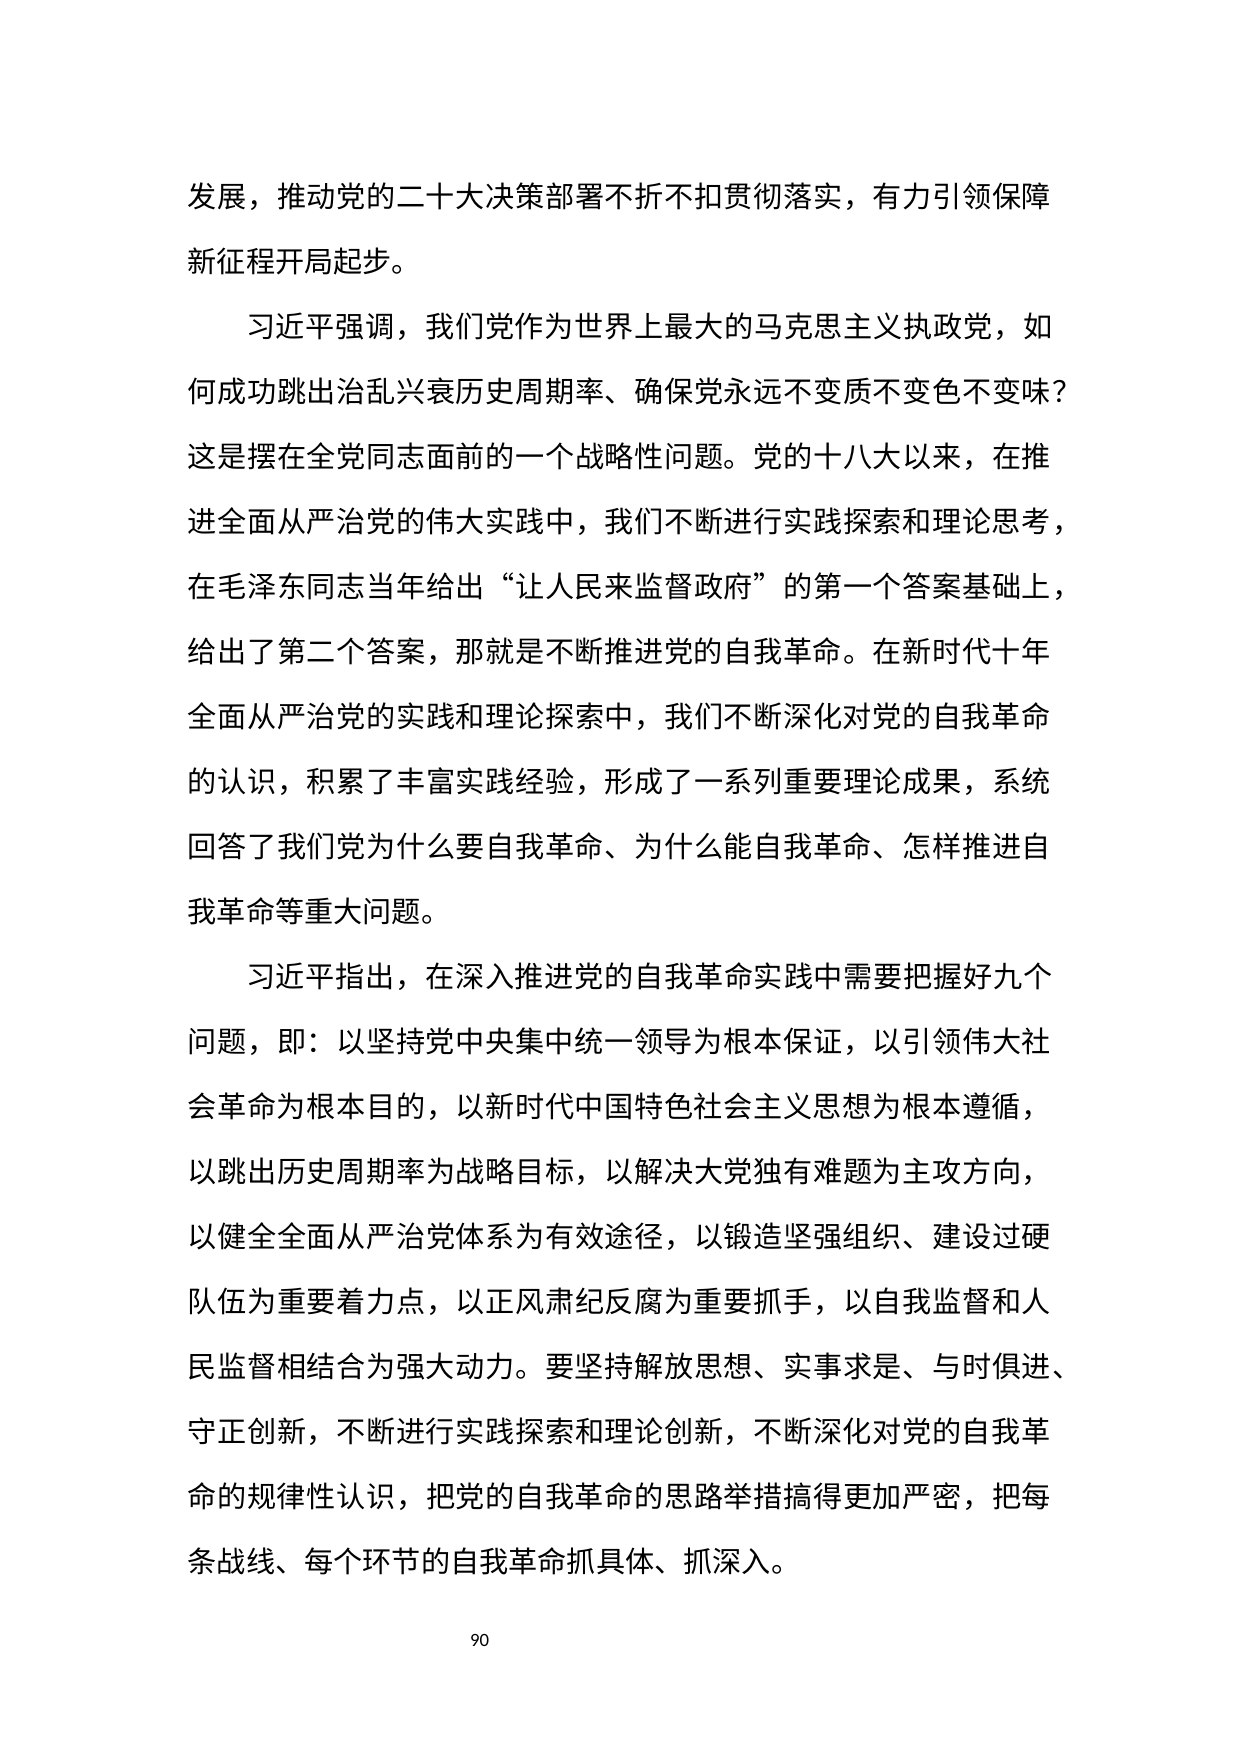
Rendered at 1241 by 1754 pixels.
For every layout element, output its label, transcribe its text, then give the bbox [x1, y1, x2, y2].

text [187, 162, 1053, 292]
text 习近平强调，我们党作为世界上最大的马克思主义执政党，如何成功跳出治乱兴衰历史周期率、确保党永远不变质不变色不变味？这是摆在全党同志面前的一个战略性问题。党的十八大以来，在推进全面从严治党的伟大实践中，我们不断进行实践探索和理论思考，在毛泽东同志当年给出“让人民来监督政府”的第一个答案基础上，给出了第二个答案，那就是不断推进党的自我革命。在新时代十年全面从严治党的实践和理论探索中，我们不断深化对党的自我革命的认识，积累了丰富实践经验，形成了一系列重要理论成果，系统回答了我们党为什么要自我革命、为什么能自我革命、怎样推进自我革命等重大问题。 [187, 292, 1053, 942]
text 习近平指出，在深入推进党的自我革命实践中需要把握好九个问题，即：以坚持党中央集中统一领导为根本保证，以引领伟大社会革命为根本目的，以新时代中国特色社会主义思想为根本遵循，以跳出历史周期率为战略目标，以解决大党独有难题为主攻方向，以健全全面从严治党体系为有效途径，以锻造坚强组织、建设过硬队伍为重要着力点，以正风肃纪反腐为重要抓手，以自我监督和人民监督相结合为强大动力。要坚持解放思想、实事求是、与时俱进、守正创新，不断进行实践探索和理论创新，不断深化对党的自我革命的规律性认识，把党的自我革命的思路举措搞得更加严密，把每条战线、每个环节的自我革命抓具体、抓深入。 [187, 942, 1053, 1592]
